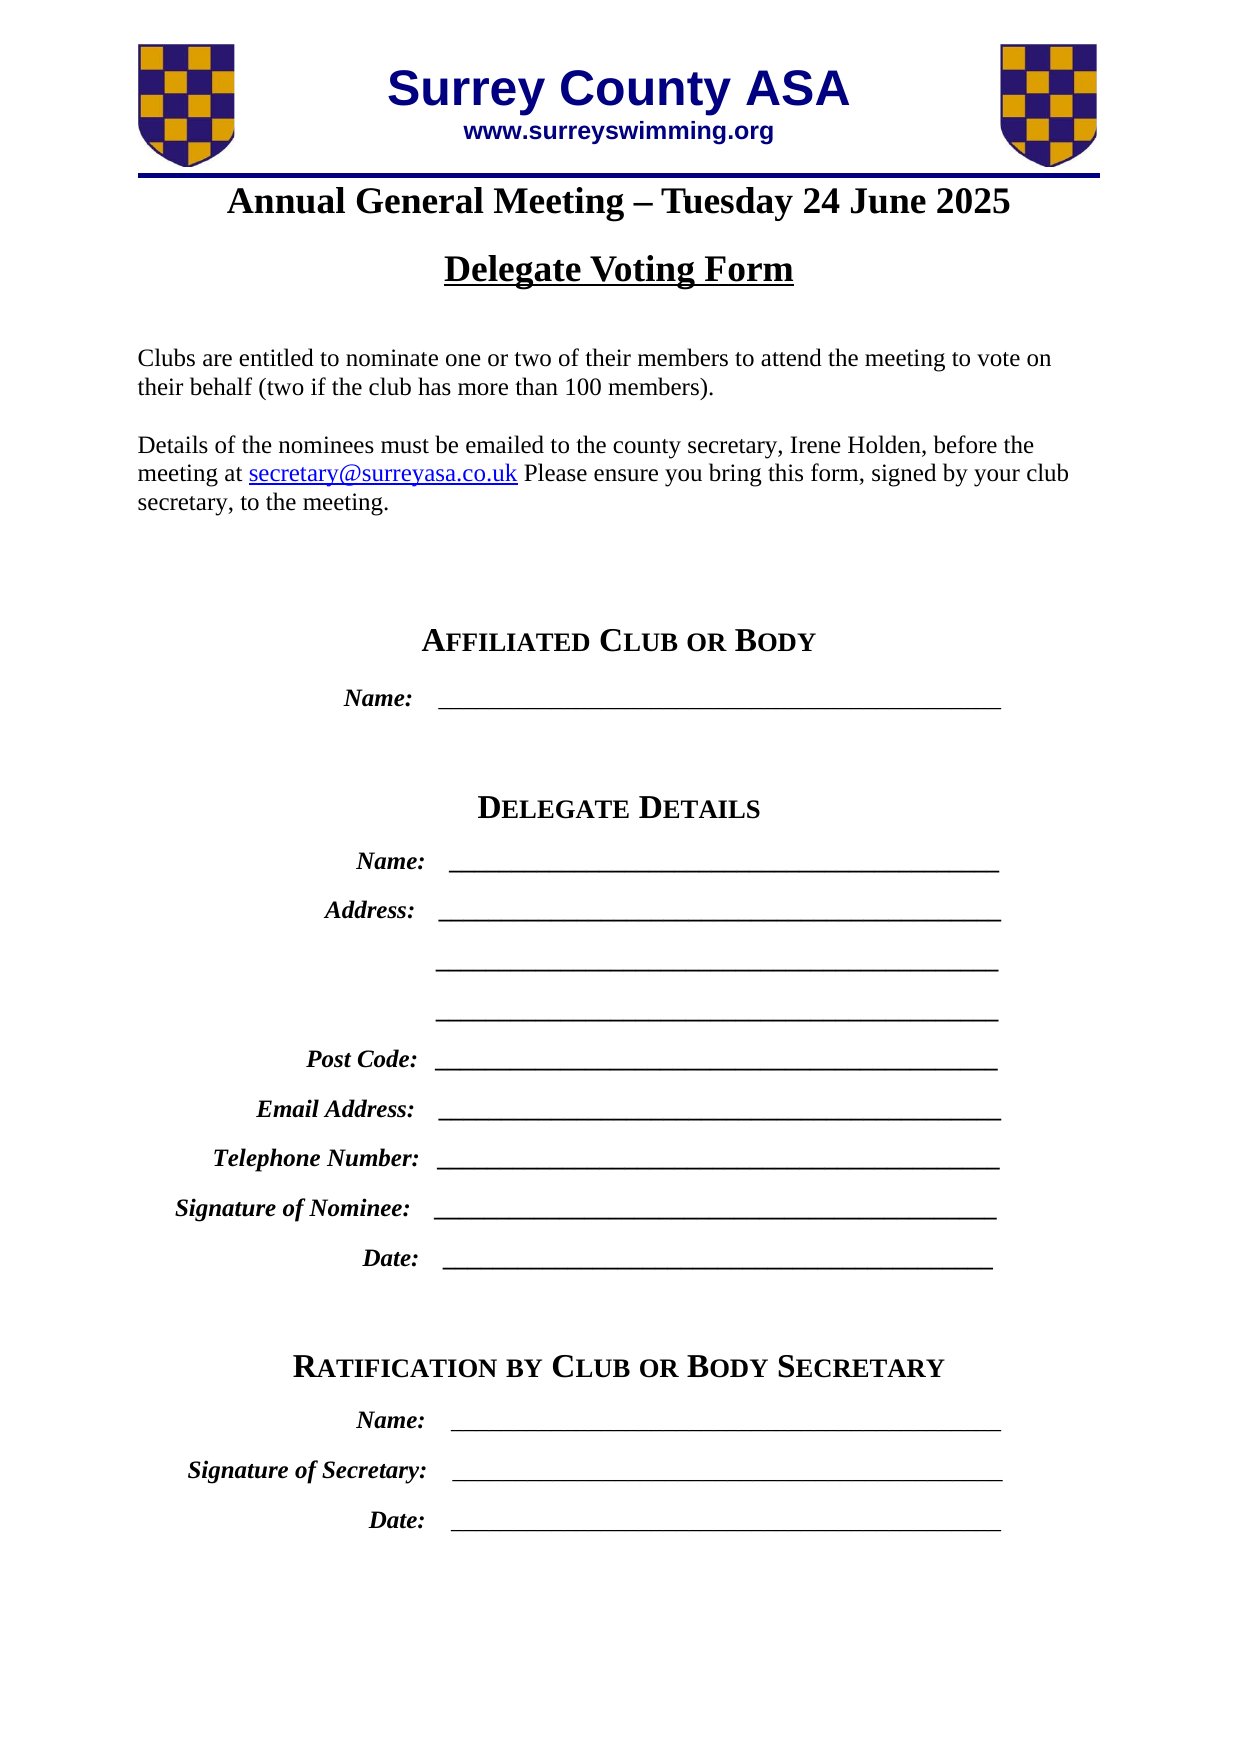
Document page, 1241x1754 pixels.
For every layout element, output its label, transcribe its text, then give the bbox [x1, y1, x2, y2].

text Signature of Secretary: ____________________________________________ [137, 1455, 1100, 1484]
text _____________________________________________ [137, 995, 1100, 1023]
text Address: _____________________________________________ [137, 896, 1100, 924]
subtitle Delegate Voting Form [137, 247, 1100, 290]
text Delegate Details [137, 787, 1100, 825]
text Post Code: _____________________________________________ [137, 1044, 1100, 1073]
text Email Address: _____________________________________________ [137, 1094, 1100, 1123]
text Telephone Number: _____________________________________________ [137, 1143, 1100, 1172]
subtitle Annual General Meeting – Tuesday 24 June 2025 [137, 178, 1100, 222]
text Signature of Nominee: _____________________________________________ [137, 1193, 1100, 1222]
text Date: ____________________________________________ [137, 1505, 1100, 1533]
text Clubs are entitled to nominate one or two of their members to attend the meeting to vote on their behalf (two if the club has more than 100 members). [137, 343, 1100, 401]
picture [999, 43, 1097, 166]
text Name: ____________________________________________ [137, 1406, 1100, 1434]
text Details of the nominees must be emailed to the county secretary, Irene Holden, before the meeting at secretary@surreyasa.co.uk Please ensure you bring this form, signed by your club secretary, to the meeting. [137, 430, 1100, 545]
text _____________________________________________ [137, 945, 1100, 974]
picture [137, 43, 235, 166]
text Name: ____________________________________________ [137, 846, 1100, 875]
text Name: _____________________________________________ [137, 683, 1100, 712]
text Date: ____________________________________________ [137, 1243, 1100, 1271]
text Ratification by Club or Body Secretary [137, 1346, 1100, 1385]
text Affiliated Club or Body [137, 620, 1100, 658]
